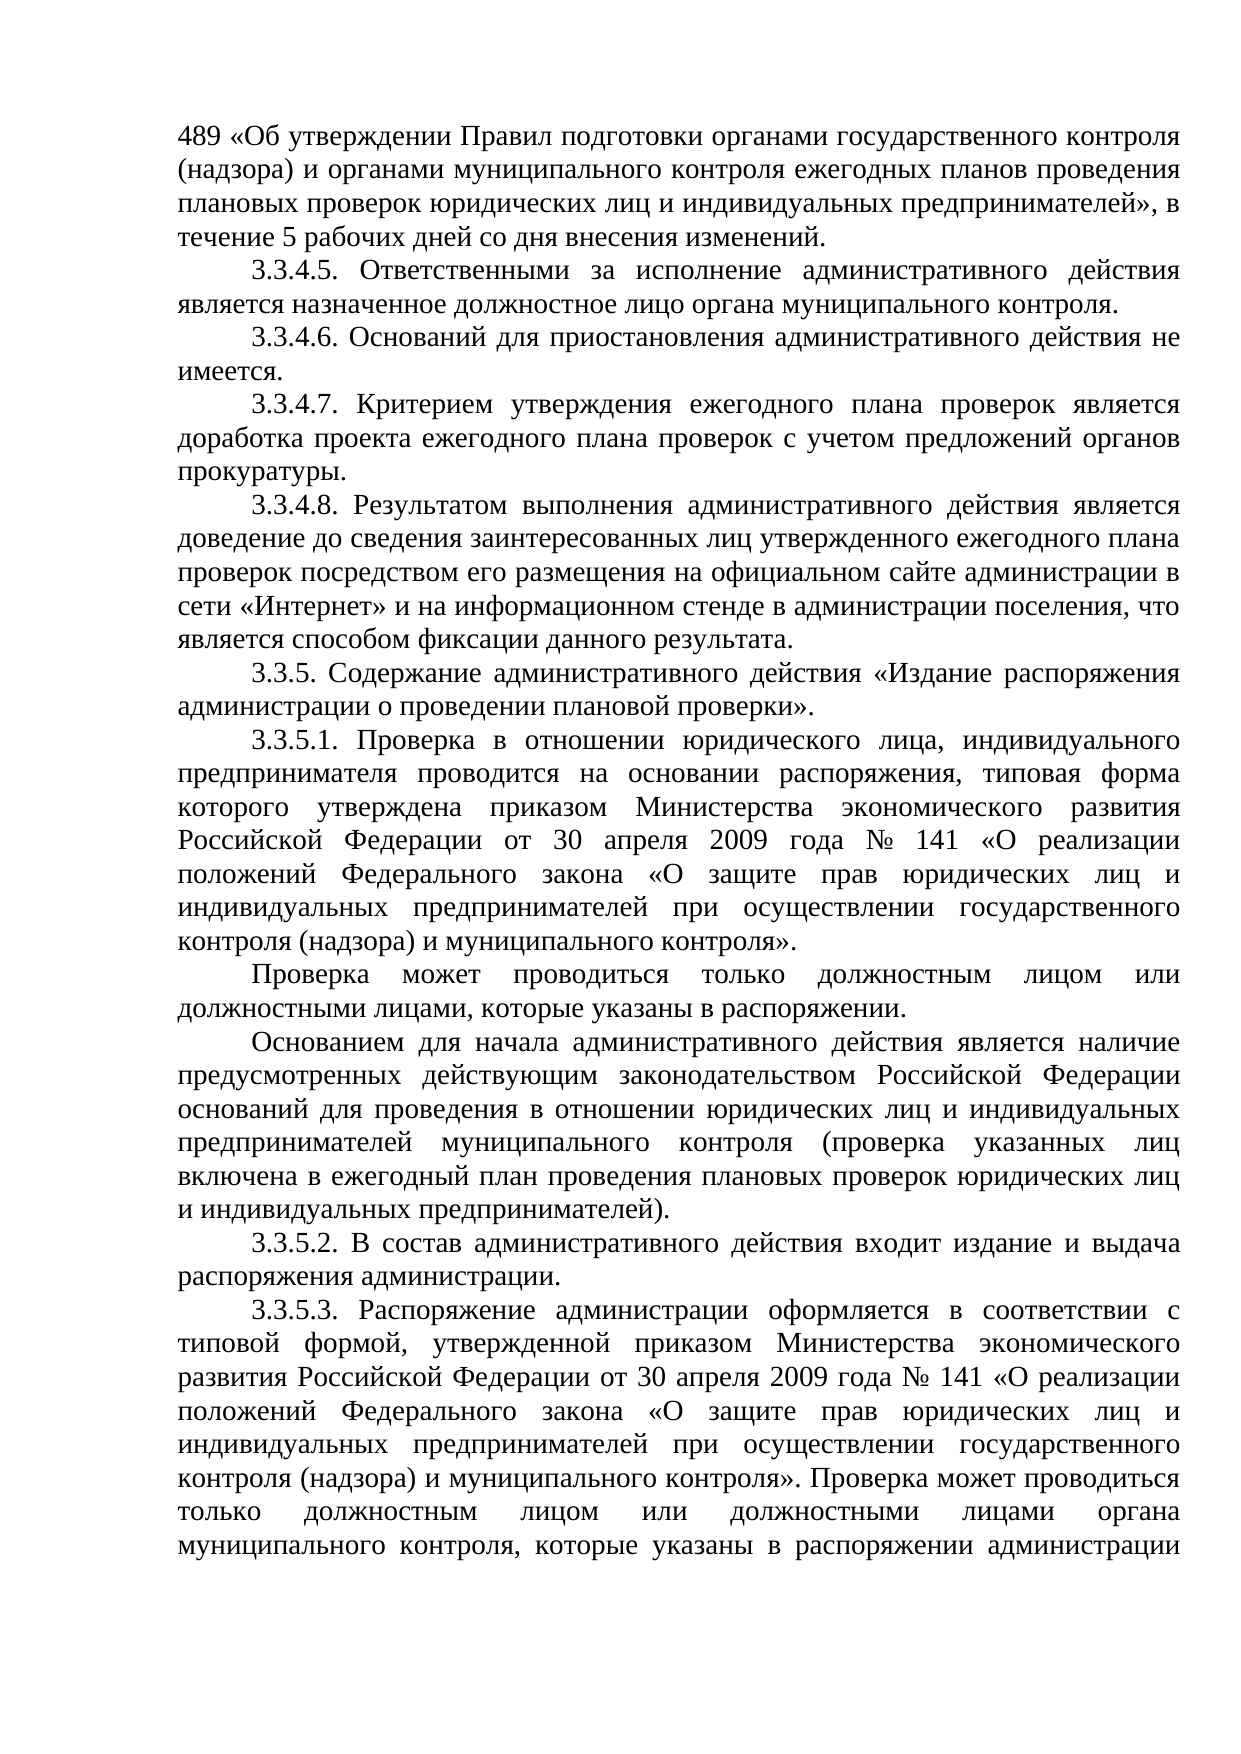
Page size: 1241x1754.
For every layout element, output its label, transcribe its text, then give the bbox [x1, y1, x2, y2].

text Основанием для начала административного действия является наличие предусмотренных действующим законодательством Российской Федерации оснований для проведения в отношении юридических лиц и индивидуальных предпринимателей муниципального контроля (проверка указанных лиц включена в ежегодный план проведения плановых проверок юридических лиц и индивидуальных предпринимателей). [177, 1024, 1181, 1225]
text 3.3.5.1. Проверка в отношении юридического лица, индивидуального предпринимателя проводится на основании распоряжения, типовая форма которого утверждена приказом Министерства экономического развития Российской Федерации от 30 апреля 2009 года № 141 «О реализации положений Федерального закона «О защите прав юридических лиц и индивидуальных предпринимателей при осуществлении государственного контроля (надзора) и муниципального контроля». [177, 722, 1181, 957]
text 3.3.4.7. Критерием утверждения ежегодного плана проверок является доработка проекта ежегодного плана проверок с учетом предложений органов прокуратуры. [177, 386, 1181, 487]
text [177, 118, 1181, 252]
text 3.3.5.2. В состав административного действия входит издание и выдача распоряжения администрации. [177, 1225, 1181, 1292]
text 3.3.5. Содержание административного действия «Издание распоряжения администрации о проведении плановой проверки». [177, 655, 1181, 722]
text 3.3.4.6. Оснований для приостановления административного действия не имеется. [177, 319, 1181, 386]
text Проверка может проводиться только должностным лицом или должностными лицами, которые указаны в распоряжении. [177, 957, 1181, 1024]
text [177, 1292, 1181, 1560]
text 3.3.4.5. Ответственными за исполнение административного действия является назначенное должностное лицо органа муниципального контроля. [177, 252, 1181, 319]
text 3.3.4.8. Результатом выполнения административного действия является доведение до сведения заинтересованных лиц утвержденного ежегодного плана проверок посредством его размещения на официальном сайте администрации в сети «Интернет» и на информационном стенде в администрации поселения, что является способом фиксации данного результата. [177, 487, 1181, 655]
